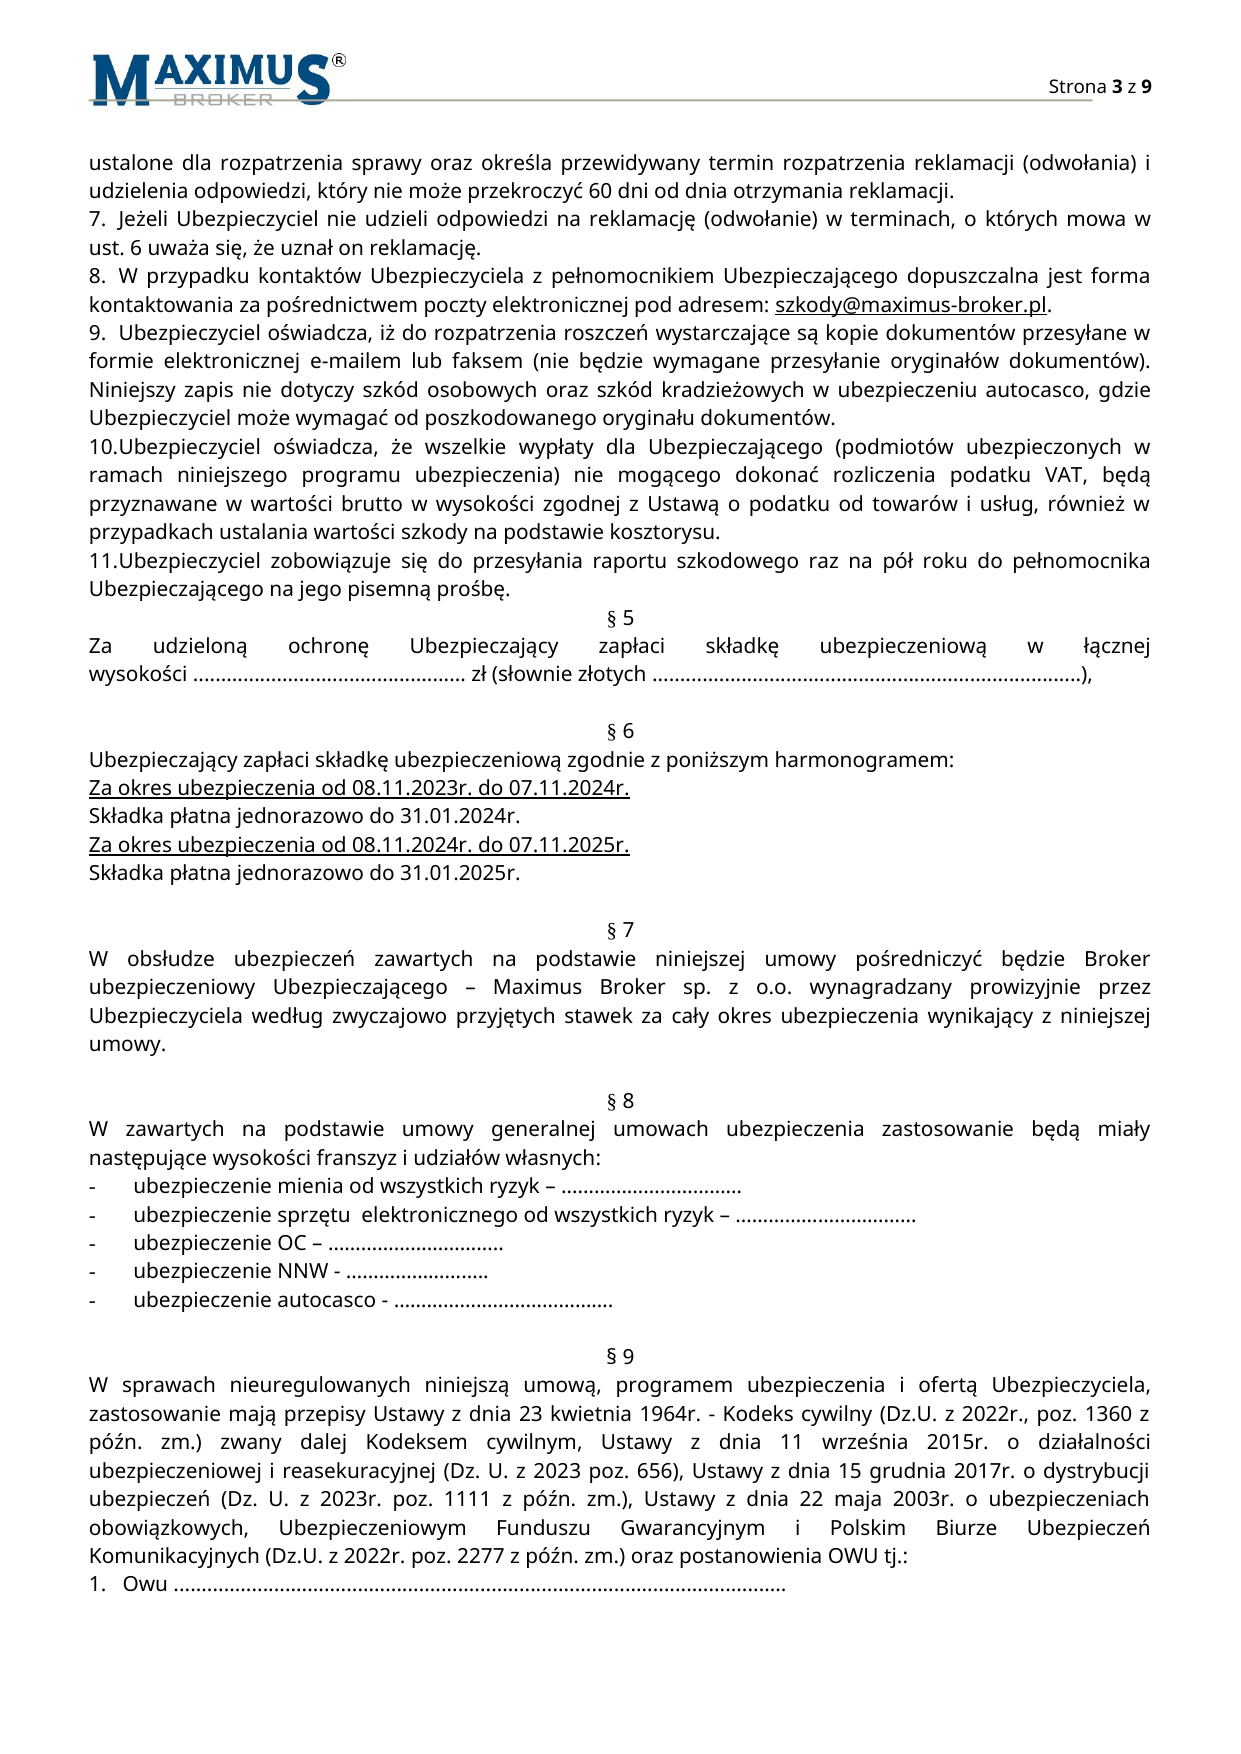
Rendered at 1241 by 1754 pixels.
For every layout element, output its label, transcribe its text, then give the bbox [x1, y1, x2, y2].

list Ubezpieczyciel oświadcza, że wszelkie wypłaty dla Ubezpieczającego (podmiotów ubezpieczonych w ramach niniejszego programu ubezpieczenia) nie mogącego dokonać rozliczenia podatku VAT, będą przyznawane w wartości brutto w wysokości zgodnej z Ustawą o podatku od towarów i usług, również w przypadkach ustalania wartości szkody na podstawie kosztorysu. [89, 432, 1152, 546]
text Za okres ubezpieczenia od 08.11.2024r. do 07.11.2025r. [89, 830, 1152, 858]
text 7 [89, 915, 1152, 944]
list ubezpieczenie autocasco - …………………………………. [89, 1285, 1152, 1313]
text § 9 [89, 1342, 1152, 1370]
text Składka płatna jednorazowo do 31.01.2025r. [89, 858, 1152, 887]
picture [87, 49, 352, 110]
text 5 [89, 603, 1152, 631]
list ubezpieczenie sprzętu elektronicznego od wszystkich ryzyk – …………………………… [89, 1200, 1152, 1228]
list ubezpieczenie NNW - …………………….. [89, 1257, 1152, 1285]
list ubezpieczenie mienia od wszystkich ryzyk – …………………………… [89, 1171, 1152, 1200]
list W przypadku kontaktów Ubezpieczyciela z pełnomocnikiem Ubezpieczającego dopuszczalna jest forma kontaktowania za pośrednictwem poczty elektronicznej pod adresem: szkody@maximus-broker.pl. [89, 261, 1152, 318]
list Ubezpieczyciel zobowiązuje się do przesyłania raportu szkodowego raz na pół roku do pełnomocnika Ubezpieczającego na jego pisemną prośbę. [89, 546, 1152, 603]
text W zawartych na podstawie umowy generalnej umowach ubezpieczenia zastosowanie będą miały następujące wysokości franszyz i udziałów własnych: [89, 1114, 1152, 1171]
list Jeżeli Ubezpieczyciel nie udzieli odpowiedzi na reklamację (odwołanie) w terminach, o których mowa w ust. 6 uważa się, że uznał on reklamację. [89, 204, 1152, 261]
text Za okres ubezpieczenia od 08.11.2023r. do 07.11.2024r. [89, 773, 1152, 802]
text W sprawach nieuregulowanych niniejszą umową, programem ubezpieczenia i ofertą Ubezpieczyciela, zastosowanie mają przepisy Ustawy z dnia 23 kwietnia 1964r. - Kodeks cywilny (Dz.U. z 2022r., poz. 1360 z późn. zm.) zwany dalej Kodeksem cywilnym, Ustawy z dnia 11 września 2015r. o działalności ubezpieczeniowej i reasekuracyjnej (Dz. U. z 2023 poz. 656), Ustawy z dnia 15 grudnia 2017r. o dystrybucji ubezpieczeń (Dz. U. z 2023r. poz. 1111 z późn. zm.), Ustawy z dnia 22 maja 2003r. o ubezpieczeniach obowiązkowych, Ubezpieczeniowym Funduszu Gwarancyjnym i Polskim Biurze Ubezpieczeń Komunikacyjnych (Dz.U. z 2022r. poz. 2277 z późn. zm.) oraz postanowienia OWU tj.: [89, 1370, 1152, 1569]
text 1. Owu .............................................................................................................. [89, 1569, 1152, 1598]
text Składka płatna jednorazowo do 31.01.2024r. [89, 802, 1152, 830]
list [89, 148, 1152, 204]
text 8 [89, 1086, 1152, 1114]
text 6 [89, 716, 1152, 745]
list ubezpieczenie OC – ………………………….. [89, 1228, 1152, 1257]
text W obsłudze ubezpieczeń zawartych na podstawie niniejszej umowy pośredniczyć będzie Broker ubezpieczeniowy Ubezpieczającego – Maximus Broker sp. z o.o. wynagradzany prowizyjnie przez Ubezpieczyciela według zwyczajowo przyjętych stawek za cały okres ubezpieczenia wynikający z niniejszej umowy. [89, 944, 1152, 1058]
text Za udzieloną ochronę Ubezpieczający zapłaci składkę ubezpieczeniową w łącznej wysokości ................................................. zł (słownie złotych .............................................................................), [89, 631, 1152, 688]
list Ubezpieczyciel oświadcza, iż do rozpatrzenia roszczeń wystarczające są kopie dokumentów przesyłane w formie elektronicznej e-mailem lub faksem (nie będzie wymagane przesyłanie oryginałów dokumentów). Niniejszy zapis nie dotyczy szkód osobowych oraz szkód kradzieżowych w ubezpieczeniu autocasco, gdzie Ubezpieczyciel może wymagać od poszkodowanego oryginału dokumentów. [89, 318, 1152, 432]
text Ubezpieczający zapłaci składkę ubezpieczeniową zgodnie z poniższym harmonogramem: [89, 745, 1152, 773]
